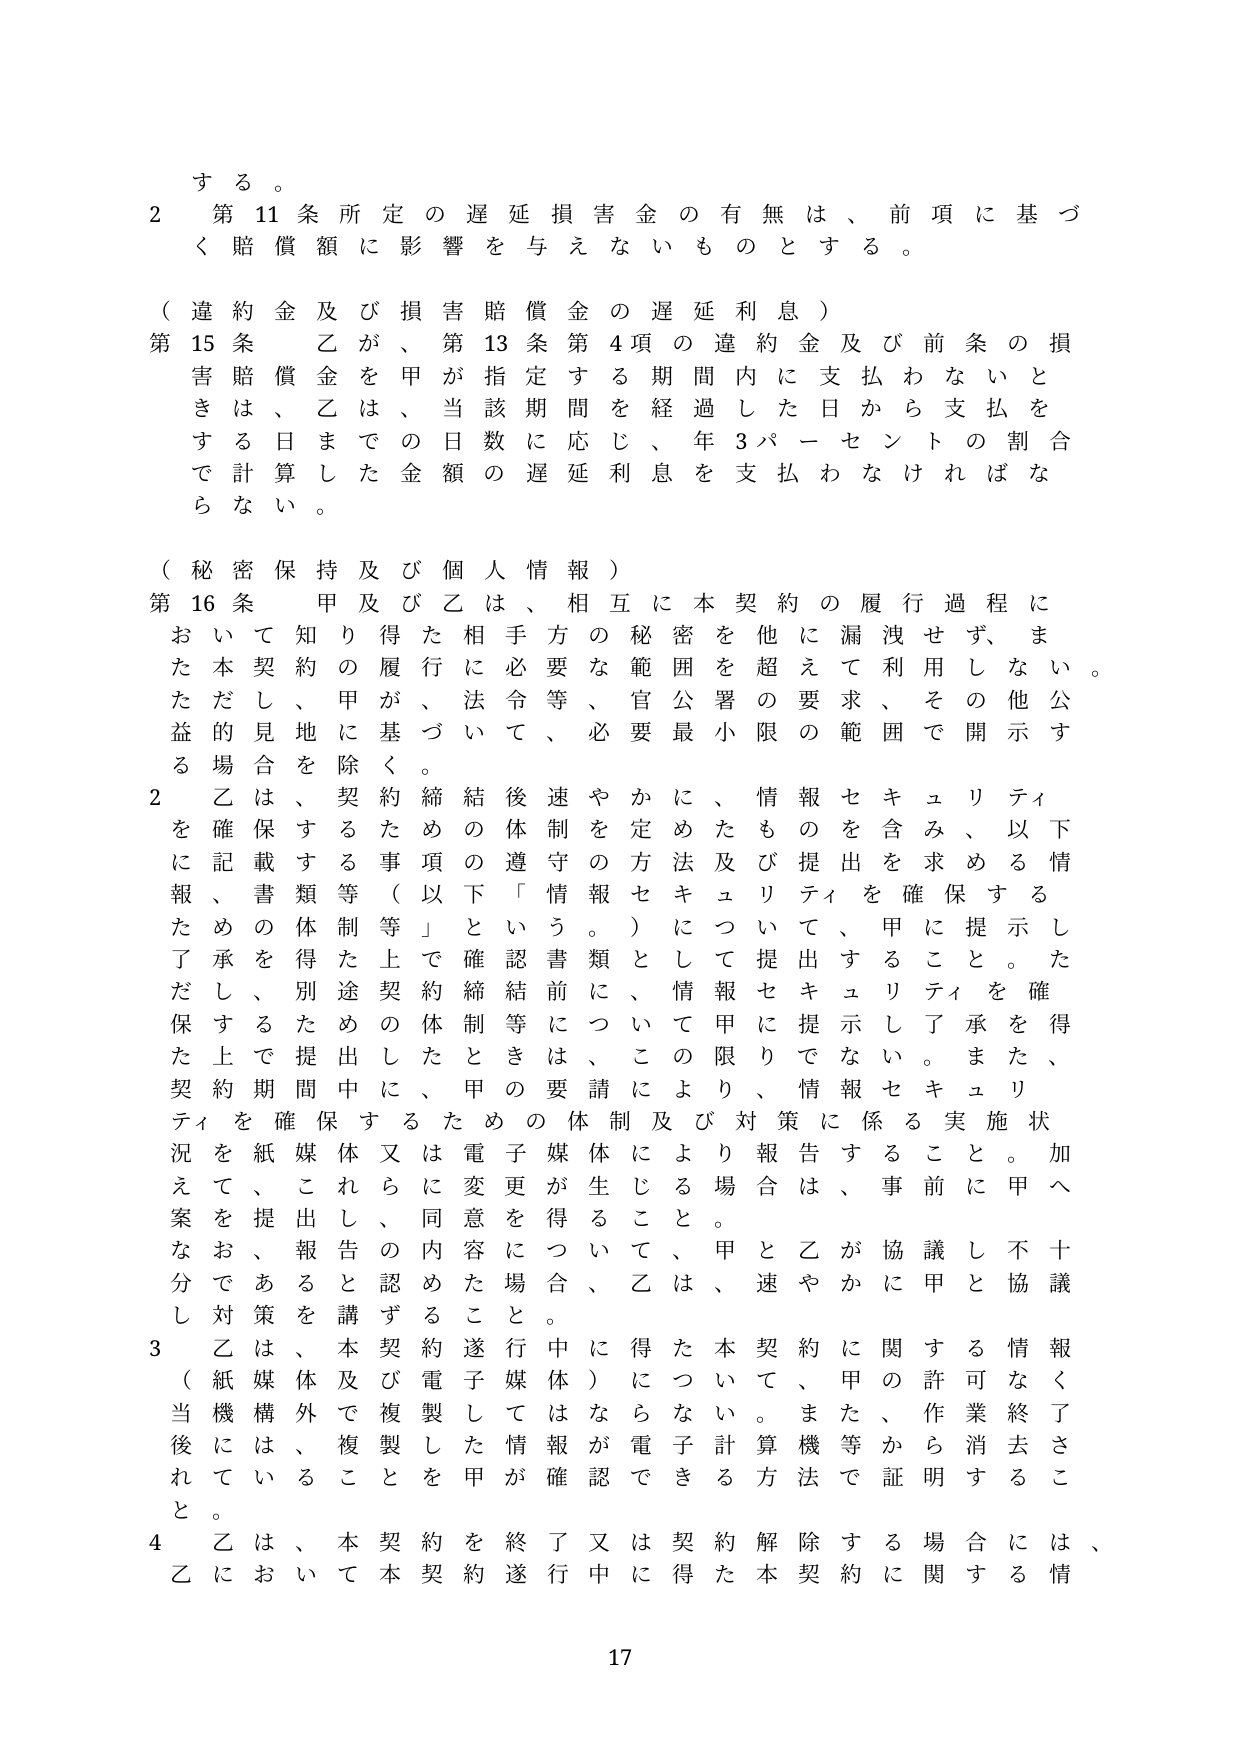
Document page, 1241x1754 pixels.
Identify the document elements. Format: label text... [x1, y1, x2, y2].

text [149, 1525, 1100, 1590]
text （秘密保持及び個人情報） [149, 553, 1100, 585]
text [149, 164, 1091, 197]
text 3 乙は、本契約遂行中に得た本契約に関する情報（紙媒体及び電子媒体）について、甲の許可なく当機構外で複製してはならない。また、作業終了後には、複製した情報が電子計算機等から消去されていることを甲が確認できる方法で証明すること。 [149, 1331, 1100, 1525]
text 2 第11条所定の遅延損害金の有無は、前項に基づく賠償額に影響を与えないものとする。 [149, 197, 1100, 261]
text なお、報告の内容について、甲と乙が協議し不十分であると認めた場合、乙は、速やかに甲と協議し対策を講ずること。 [166, 1233, 1100, 1331]
text 第16条 甲及び乙は、相互に本契約の履行過程において知り得た相手方の秘密を他に漏洩せず、また本契約の履行に必要な範囲を超えて利用しない。ただし、甲が、法令等、官公署の要求、その他公益的見地に基づいて、必要最小限の範囲で開示する場合を除く。 [149, 585, 1100, 780]
text 2 乙は、契約締結後速やかに、情報セキュリティを確保するための体制を定めたものを含み、以下に記載する事項の遵守の方法及び提出を求める情報、書類等（以下「情報セキュリティを確保するための体制等」という。）について、甲に提示し了承を得た上で確認書類として提出すること。ただし、別途契約締結前に、情報セキュリティを確保するための体制等について甲に提示し了承を得た上で提出したときは、この限りでない。また、契約期間中に、甲の要請により、情報セキュリティを確保するための体制及び対策に係る実施状況を紙媒体又は電子媒体により報告すること。加えて、これらに変更が生じる場合は、事前に甲へ案を提出し、同意を得ること。 [149, 780, 1100, 1233]
text （違約金及び損害賠償金の遅延利息） [149, 294, 1091, 326]
text 第15条 乙が、第13条第4項の違約金及び前条の損害賠償金を甲が指定する期間内に支払わないときは、乙は、当該期間を経過した日から支払をする日までの日数に応じ、年3パーセントの割合で計算した金額の遅延利息を支払わなければならない。 [149, 326, 1100, 521]
